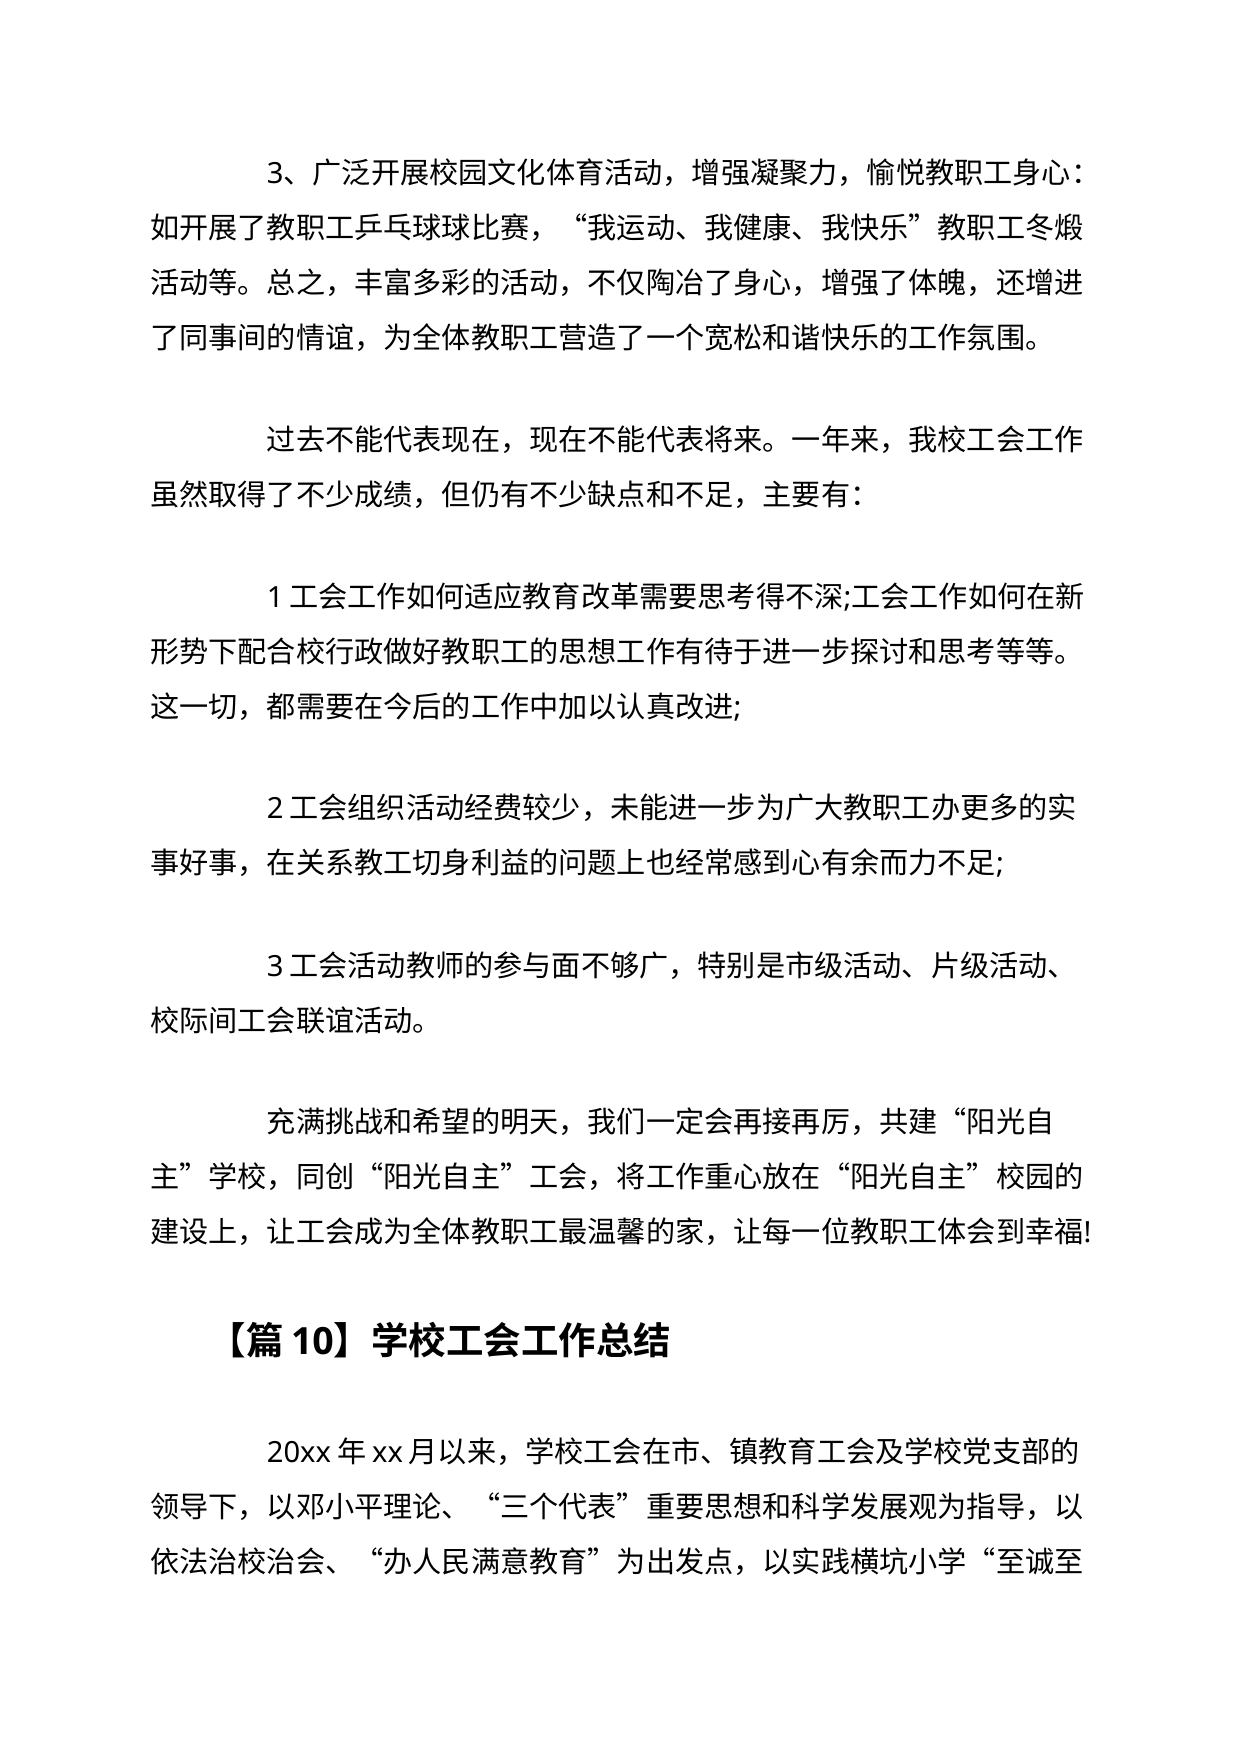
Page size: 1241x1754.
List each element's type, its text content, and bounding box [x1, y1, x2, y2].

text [150, 1428, 1090, 1580]
text 3、广泛开展校园文化体育活动，增强凝聚力，愉悦教职工身心：如开展了教职工乒乓球球比赛，“我运动、我健康、我快乐”教职工冬煅活动等。总之，丰富多彩的活动，不仅陶冶了身心，增强了体魄，还增进了同事间的情谊，为全体教职工营造了一个宽松和谐快乐的工作氛围。 [150, 150, 1090, 357]
text 3工会活动教师的参与面不够广，特别是市级活动、片级活动、校际间工会联谊活动。 [150, 942, 1090, 1039]
text 2工会组织活动经费较少，未能进一步为广大教职工办更多的实事好事，在关系教工切身利益的问题上也经常感到心有余而力不足; [150, 785, 1090, 882]
text 过去不能代表现在，现在不能代表将来。一年来，我校工会工作虽然取得了不少成绩，但仍有不少缺点和不足，主要有： [150, 417, 1090, 514]
text 【篇10】学校工会工作总结 [150, 1311, 1090, 1365]
text 充满挑战和希望的明天，我们一定会再接再厉，共建“阳光自主”学校，同创“阳光自主”工会，将工作重心放在“阳光自主”校园的建设上，让工会成为全体教职工最温馨的家，让每一位教职工体会到幸福! [150, 1099, 1090, 1251]
text 1工会工作如何适应教育改革需要思考得不深;工会工作如何在新形势下配合校行政做好教职工的思想工作有待于进一步探讨和思考等等。这一切，都需要在今后的工作中加以认真改进; [150, 573, 1090, 726]
